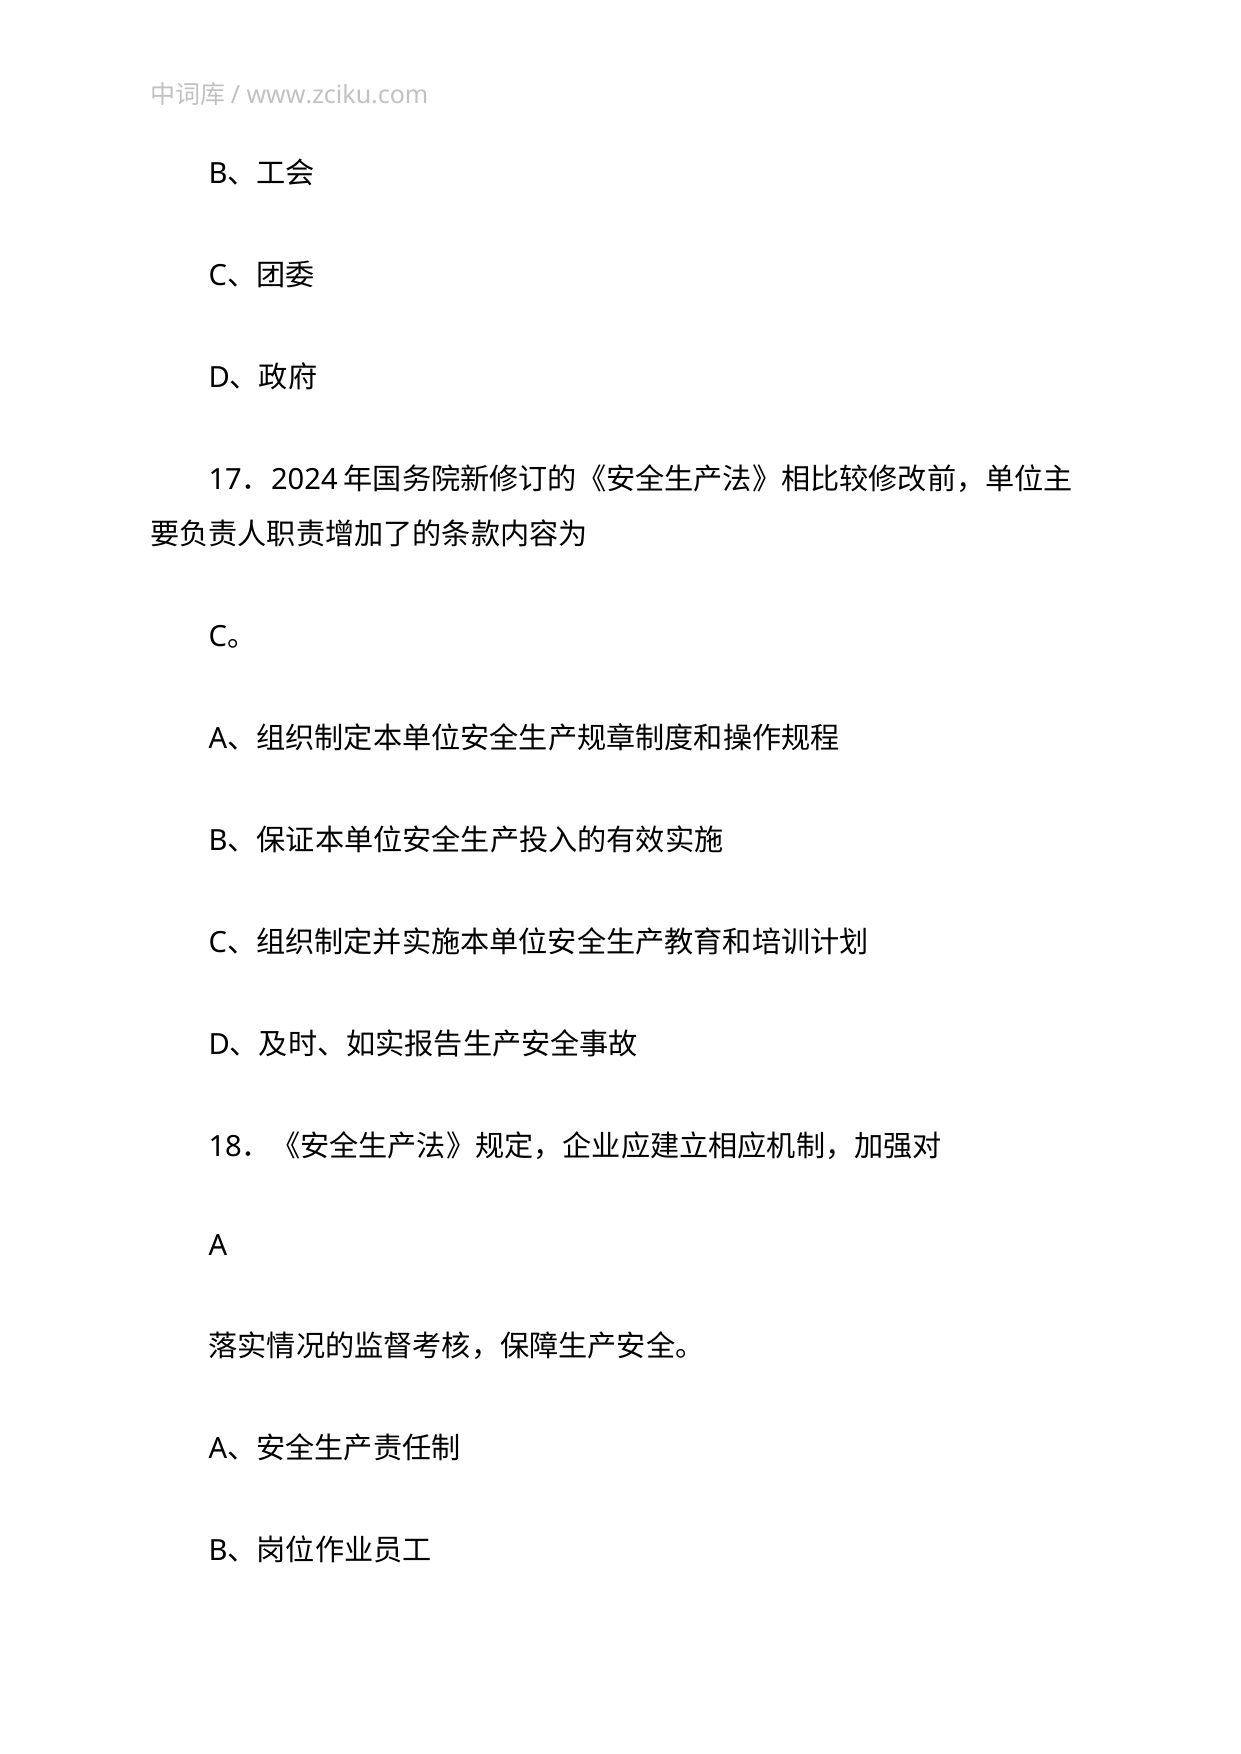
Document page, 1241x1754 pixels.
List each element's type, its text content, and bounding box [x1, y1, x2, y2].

text A [150, 1224, 1090, 1264]
text C、组织制定并实施本单位安全生产教育和培训计划 [150, 919, 1090, 961]
text B、工会 [150, 150, 1090, 192]
text C、团委 [150, 252, 1090, 294]
text B、保证本单位安全生产投入的有效实施 [150, 817, 1090, 859]
text 18．《安全生产法》规定，企业应建立相应机制，加强对 [150, 1123, 1090, 1165]
text C。 [150, 613, 1090, 655]
text 17．2024年国务院新修订的《安全生产法》相比较修改前，单位主要负责人职责增加了的条款内容为 [150, 456, 1090, 553]
text 落实情况的监督考核，保障生产安全。 [150, 1323, 1090, 1365]
text A、安全生产责任制 [150, 1425, 1090, 1467]
text B、岗位作业员工 [150, 1527, 1090, 1569]
text D、及时、如实报告生产安全事故 [150, 1021, 1090, 1063]
text D、政府 [150, 354, 1090, 396]
text A、组织制定本单位安全生产规章制度和操作规程 [150, 715, 1090, 757]
